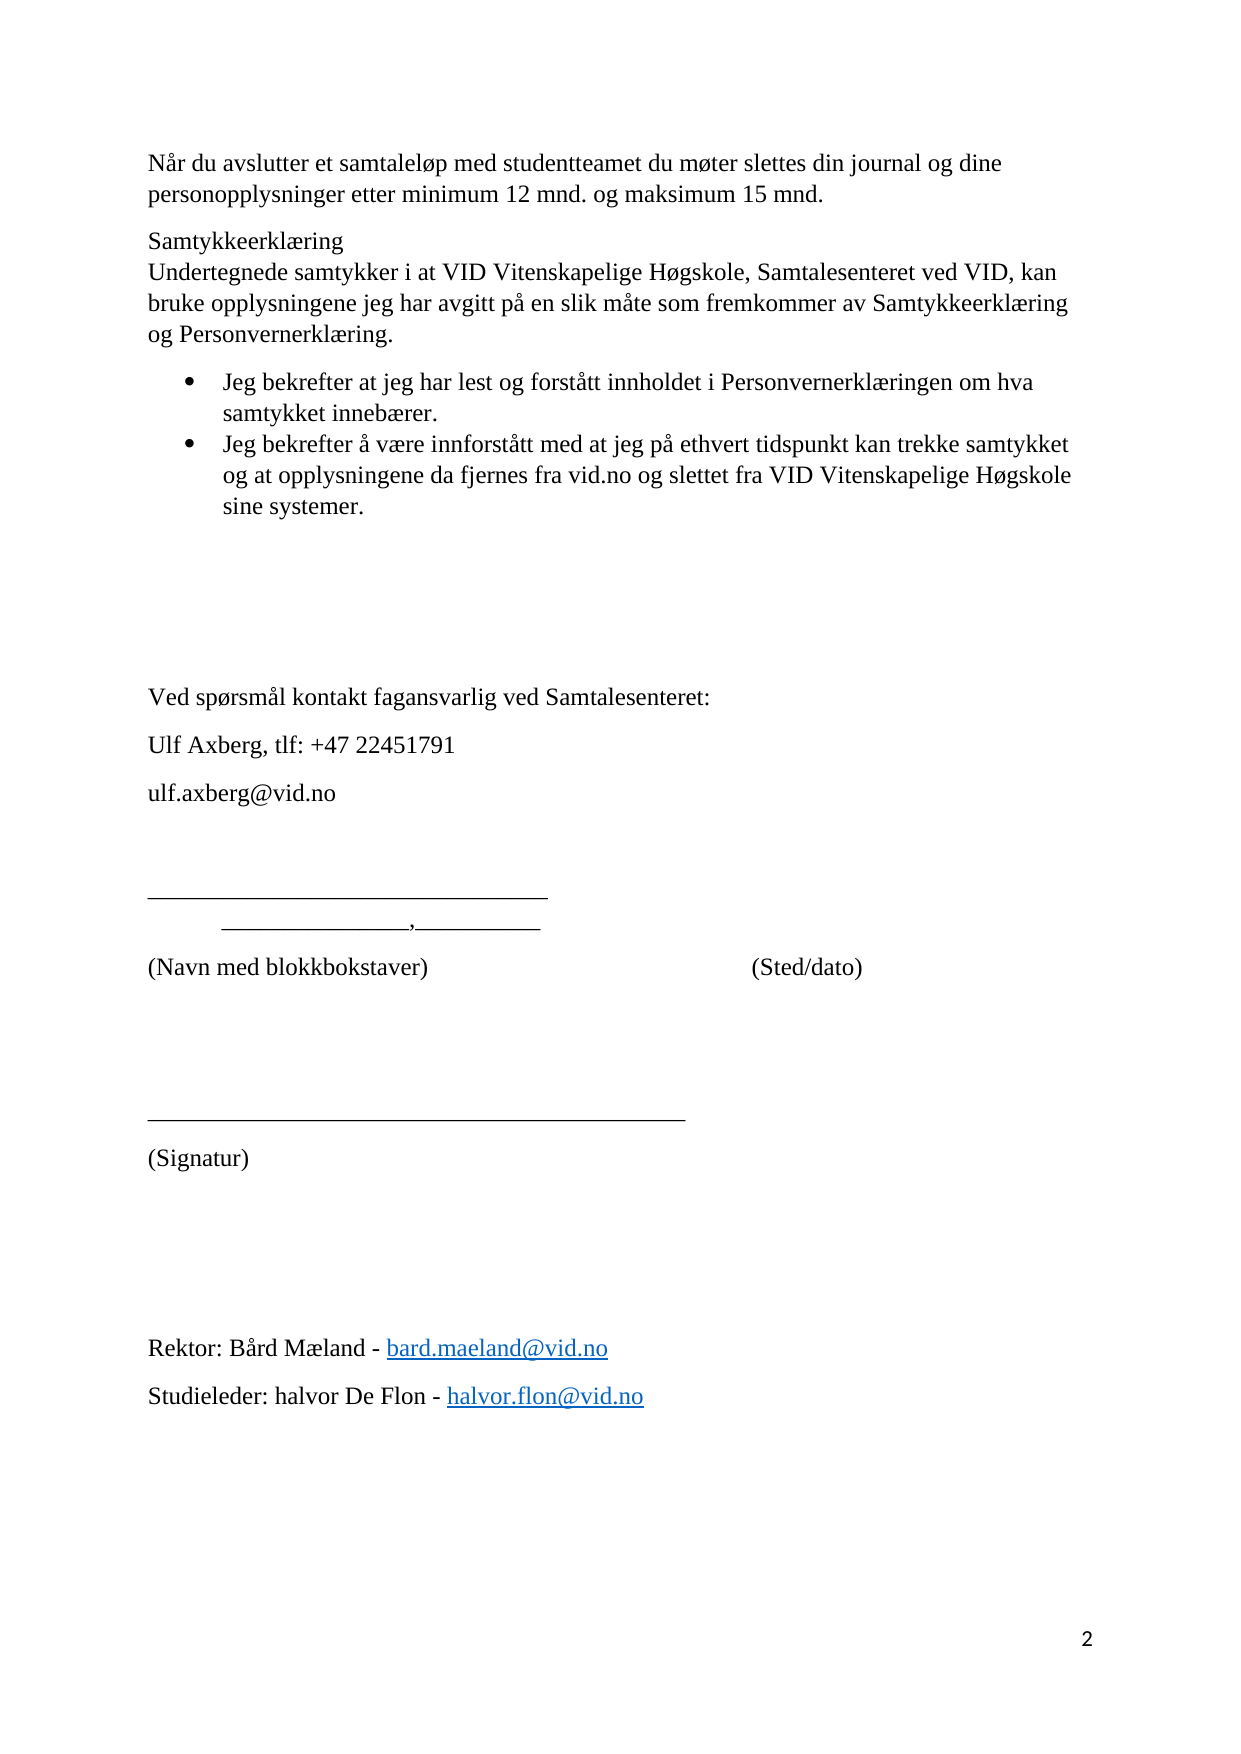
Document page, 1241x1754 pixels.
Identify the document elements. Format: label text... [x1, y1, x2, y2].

text Undertegnede samtykker i at VID Vitenskapelige Høgskole, Samtalesenteret ved VID, kan bruke opplysningene jeg har avgitt på en slik måte som fremkommer av Samtykkeerklæring og Personvernerklæring. [148, 257, 1093, 348]
text (Navn med blokkbokstaver) (Sted/dato) [148, 952, 1093, 981]
text Studieleder: halvor De Flon - halvor.flon@vid.no [148, 1381, 1093, 1410]
text Ulf Axberg, tlf: +47 22451791 [148, 730, 1093, 759]
text Ved spørsmål kontakt fagansvarlig ved Samtalesenteret: [148, 682, 1093, 711]
text ___________________________________________ [148, 1095, 1093, 1124]
list Jeg bekrefter å være innforstått med at jeg på ethvert tidspunkt kan trekke samtykket og at opplysningene da fjernes fra vid.no og slettet fra VID Vitenskapelige Høgskole sine systemer. [185, 429, 1093, 520]
text ulf.axberg@vid.no [148, 778, 1093, 806]
text Rektor: Bård Mæland - bard.maeland@vid.no [148, 1333, 1093, 1362]
text ________________________________ _______________,__________ [148, 873, 1093, 933]
subtitle Samtykkeerklæring [148, 226, 1093, 255]
text Når du avslutter et samtaleløp med studentteamet du møter slettes din journal og dine personopplysninger etter minimum 12 mnd. og maksimum 15 mnd. [148, 148, 1093, 207]
text (Signatur) [148, 1143, 1093, 1171]
list Jeg bekrefter at jeg har lest og forstått innholdet i Personvernerklæringen om hva samtykket innebærer. [185, 367, 1093, 427]
